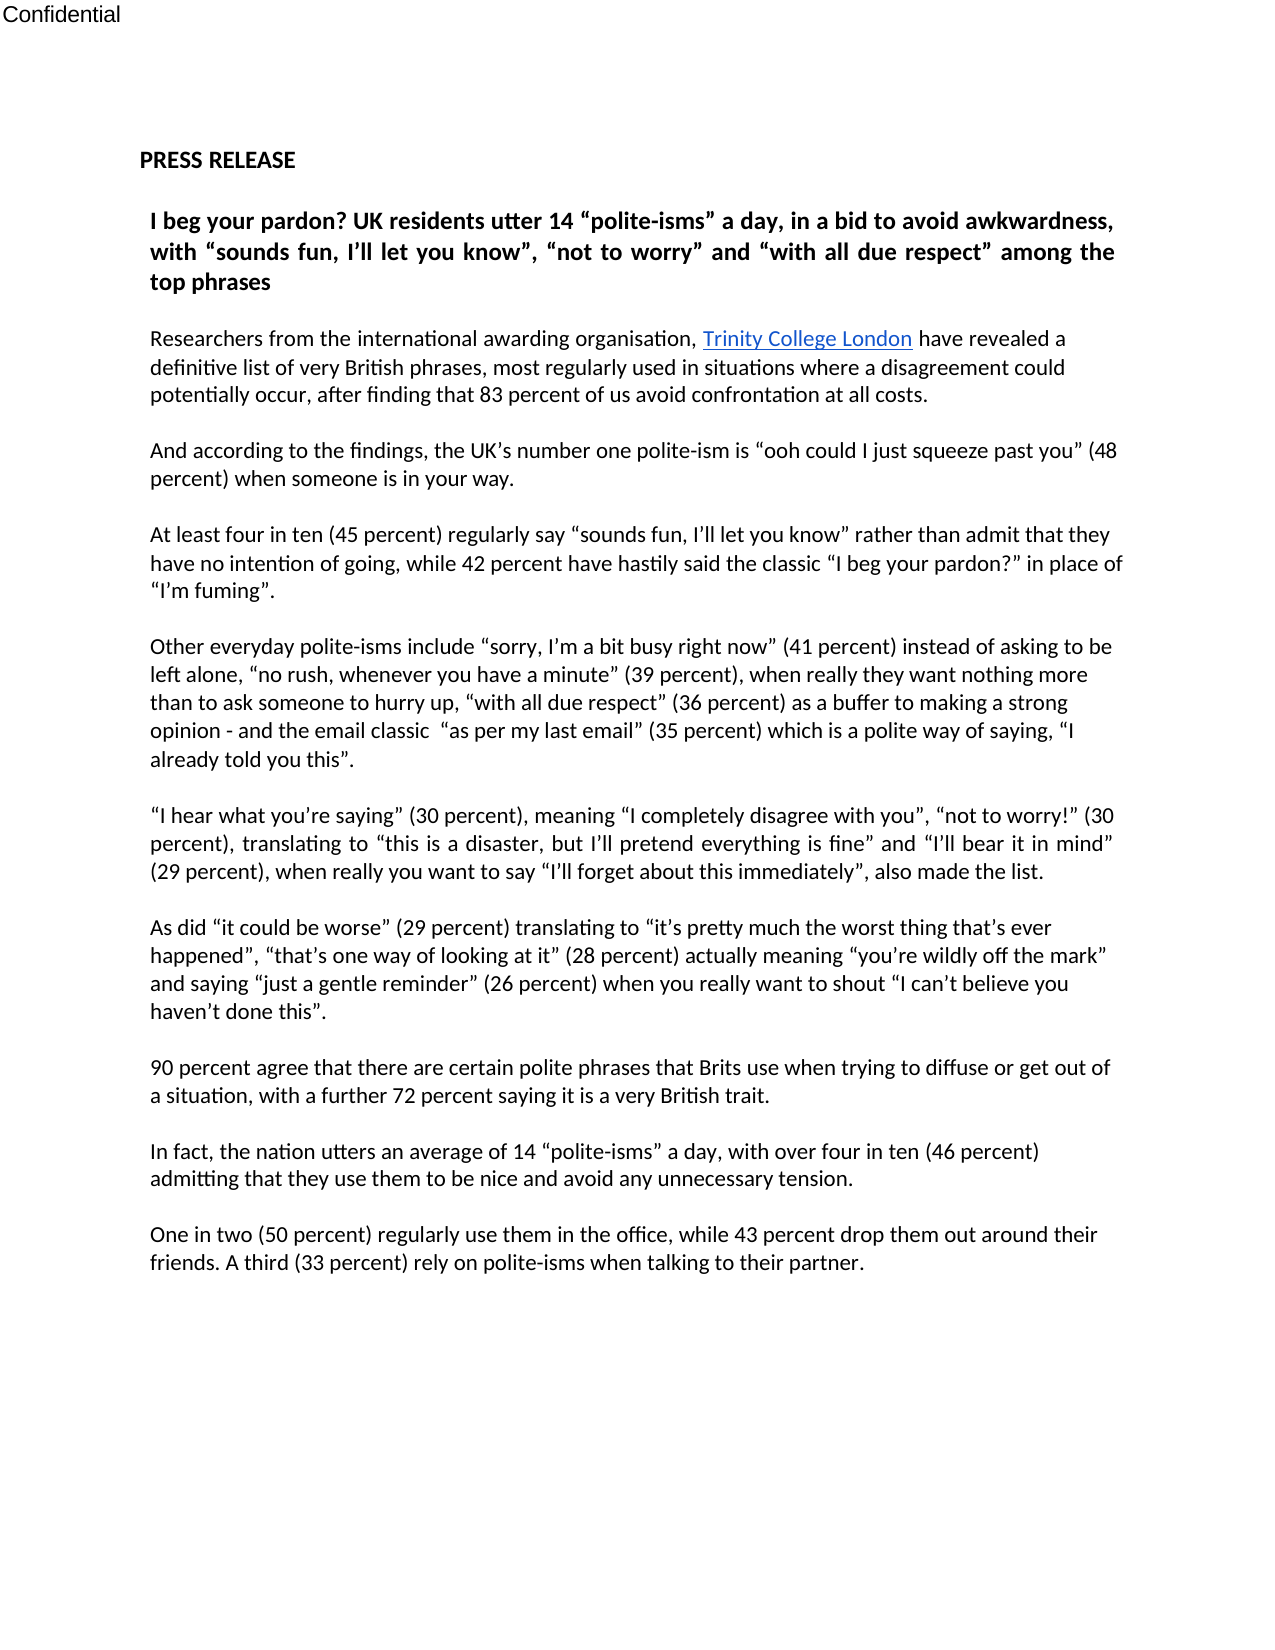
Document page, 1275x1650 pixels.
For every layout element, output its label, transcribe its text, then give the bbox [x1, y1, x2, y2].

text percent) when someone is in your way. [150, 464, 1137, 493]
text haven’t done this”. [150, 997, 1137, 1025]
text Other everyday polite-isms include “sorry, I’m a bit busy right now” (41 percent) instead of asking to be left alone, “no rush, whenever you have a minute” (39 percent), when really they want nothing more than to ask someone to hurry up, “with all due respect” (36 percent) as a buffer to making a strong opinion - and the email classic “as per my last email” (35 percent) which is a polite way of saying, “I [150, 632, 1114, 744]
text And according to the findings, the UK’s number one polite-ism is “ooh could I just squeeze past you” (48 [150, 436, 1137, 464]
text In fact, the nation utters an average of 14 “polite-isms” a day, with over four in ten (46 percent) admitting that they use them to be nice and avoid any unnecessary tension. [150, 1137, 1114, 1192]
text As did “it could be worse” (29 percent) translating to “it’s pretty much the worst thing that’s ever happened”, “that’s one way of looking at it” (28 percent) actually meaning “you’re wildly off the mark” and saying “just a gentle reminder” (26 percent) when you really want to shout “I can’t believe you [150, 913, 1114, 997]
text 90 percent agree that there are certain polite phrases that Brits use when trying to diffuse or get out of a situation, with a further 72 percent saying it is a very British trait. [150, 1053, 1114, 1109]
subtitle PRESS RELEASE [139, 144, 1137, 174]
text At least four in ten (45 percent) regularly say “sounds fun, I’ll let you know” rather than admit that they have no intention of going, while 42 percent have hastily said the classic “I beg your pardon?” in place of “I’m fuming”. [150, 521, 1137, 605]
text I beg your pardon? UK residents utter 14 “polite-isms” a day, in a bid to avoid awkwardness, with “sounds fun, I’ll let you know”, “not to worry” and “with all due respect” among the top phrases [150, 205, 1115, 297]
text Researchers from the international awarding organisation, Trinity College London have revealed a definitive list of very British phrases, most regularly used in situations where a disagreement could potentially occur, after finding that 83 percent of us avoid confrontation at all costs. [150, 324, 1067, 409]
text already told you this”. [150, 745, 1137, 773]
text “I hear what you’re saying” (30 percent), meaning “I completely disagree with you”, “not to worry!” (30 percent), translating to “this is a disaster, but I’ll pretend everything is fine” and “I’ll bear it in mind” (29 percent), when really you want to say “I’ll forget about this immediately”, also made the list. [150, 801, 1114, 885]
text One in two (50 percent) regularly use them in the office, while 43 percent drop them out around their friends. A third (33 percent) rely on polite-isms when talking to their partner. [150, 1220, 1137, 1276]
